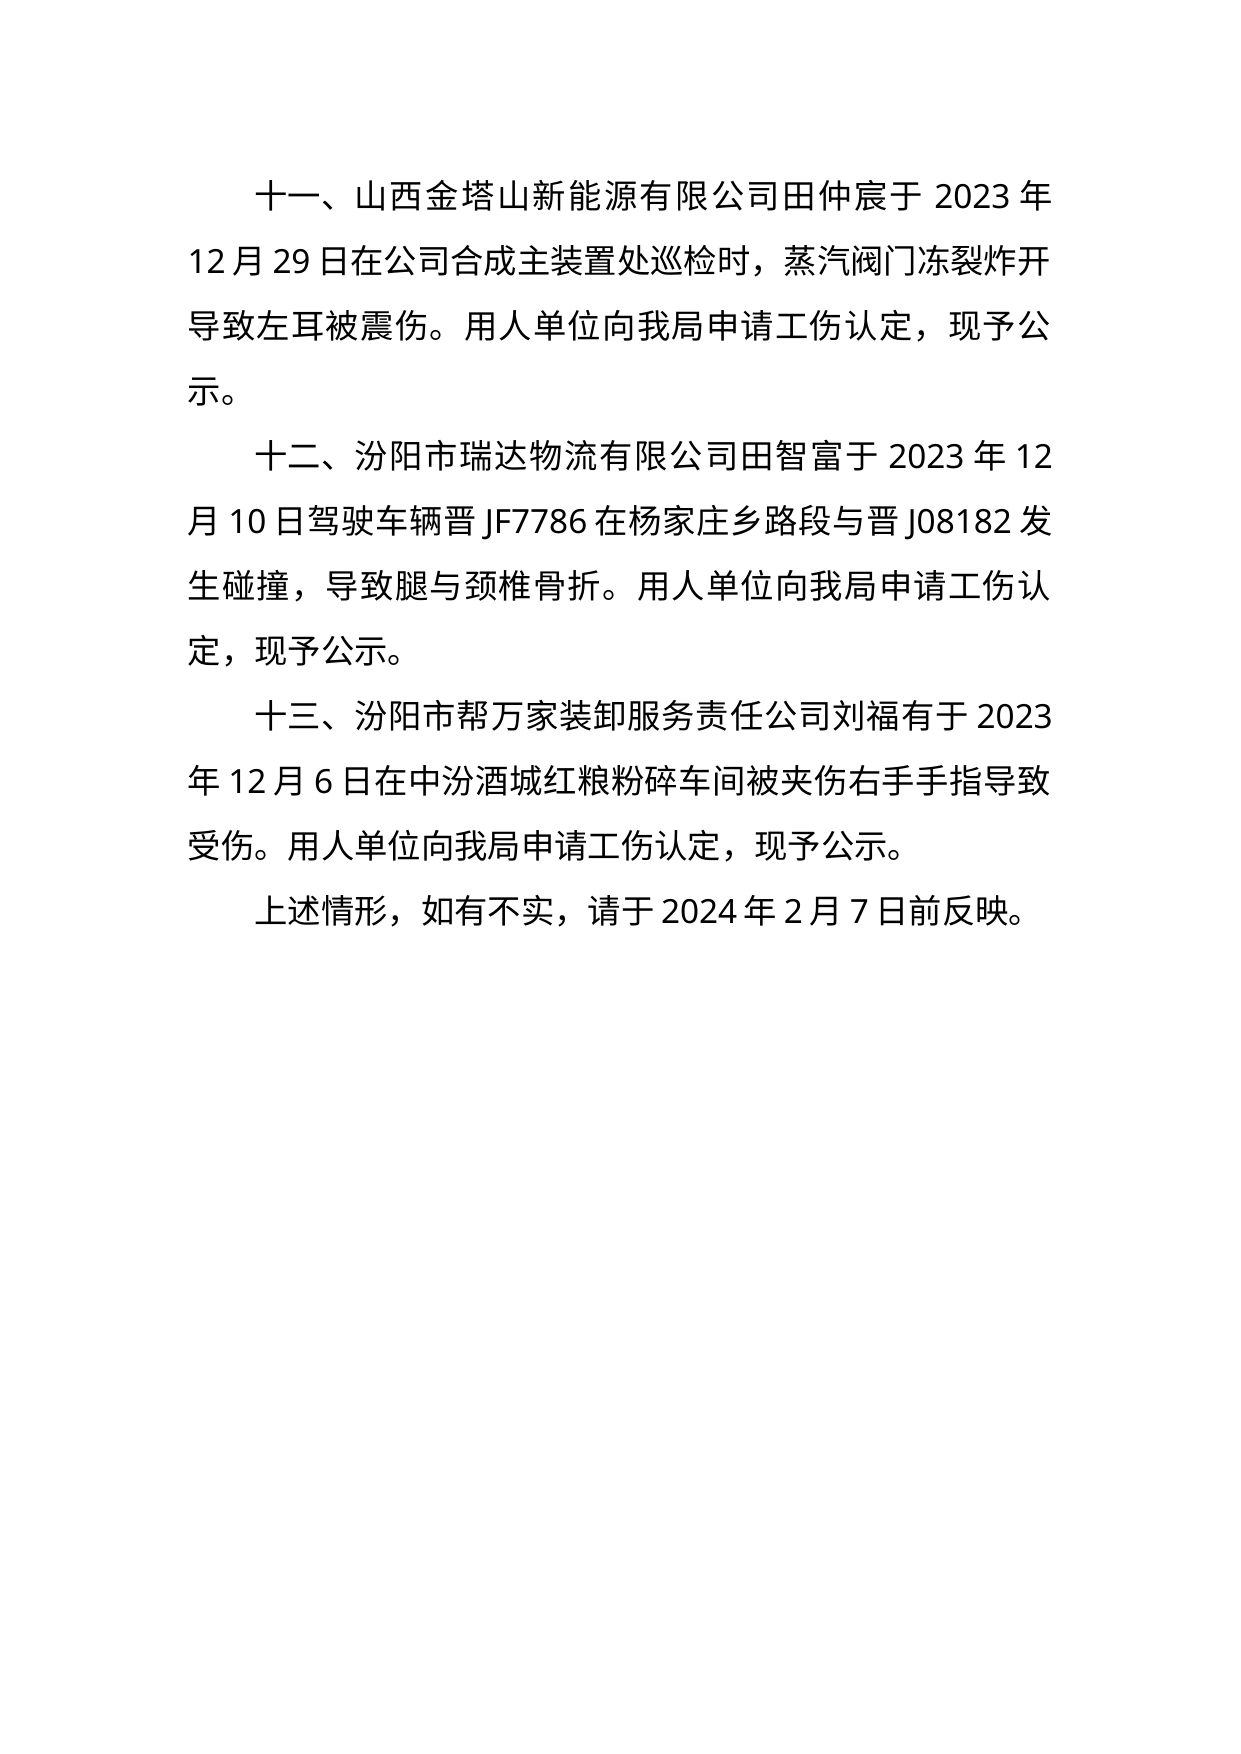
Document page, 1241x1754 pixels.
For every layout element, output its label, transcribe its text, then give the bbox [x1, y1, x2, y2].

list 汾阳市帮万家装卸服务责任公司刘福有于2023年12月6日在中汾酒城红粮粉碎车间被夹伤右手手指导致受伤。用人单位向我局申请工伤认定，现予公示。 [187, 682, 1053, 877]
text 上述情形，如有不实，请于2024年2月7日前反映。 [187, 877, 1053, 942]
list 山西金塔山新能源有限公司田仲宸于2023年12月29日在公司合成主装置处巡检时，蒸汽阀门冻裂炸开导致左耳被震伤。用人单位向我局申请工伤认定，现予公示。 [187, 162, 1053, 422]
list 汾阳市瑞达物流有限公司田智富于2023年12月10日驾驶车辆晋JF7786在杨家庄乡路段与晋J08182发生碰撞，导致腿与颈椎骨折。用人单位向我局申请工伤认定，现予公示。 [187, 422, 1053, 682]
